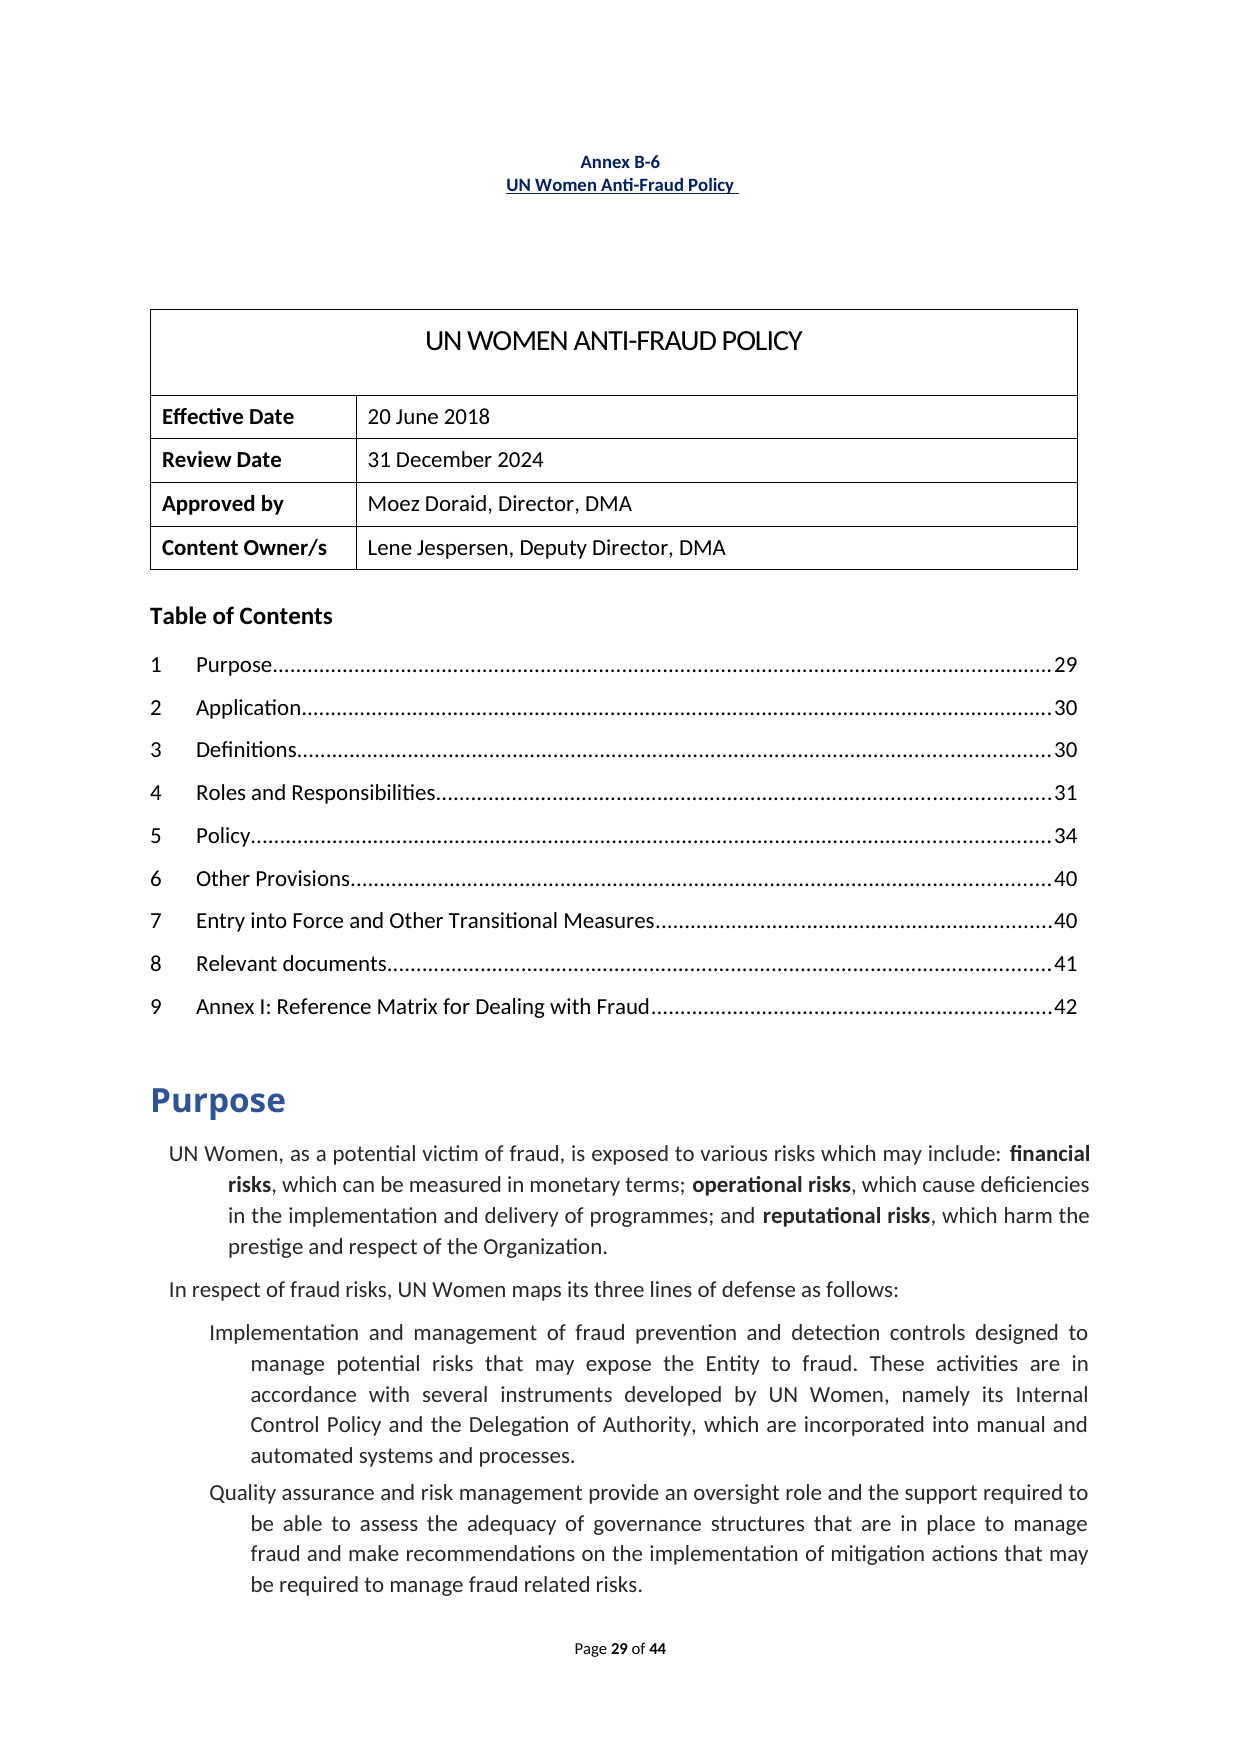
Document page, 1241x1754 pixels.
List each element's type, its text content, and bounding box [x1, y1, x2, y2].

table_cell Review Date [151, 439, 356, 482]
text Purpose [150, 1077, 1090, 1123]
text 6 Other Provisions 40 [150, 864, 1090, 892]
text Implementation and management of fraud prevention and detection controls designed to manage potential risks that may expose the Entity to fraud. These activities are in accordance with several instruments developed by UN Women, namely its Internal Control Policy and the Delegation of Authority, which are incorporated into manual and automated systems and processes. [209, 1318, 1090, 1469]
text Annex B-6 [150, 150, 1090, 173]
text 5 Policy 34 [150, 821, 1090, 849]
text 1 Purpose 29 [150, 650, 1090, 678]
text Quality assurance and risk management provide an oversight role and the support required to be able to assess the adequacy of governance structures that are in place to manage fraud and make recommendations on the implementation of mitigation actions that may be required to manage fraud related risks. [209, 1478, 1090, 1598]
text 3 Definitions 30 [150, 736, 1090, 763]
text UN Women Anti-Fraud Policy [150, 173, 1090, 196]
table_cell Content Owner/s [151, 527, 356, 569]
text 2 Application 30 [150, 693, 1090, 721]
list In respect of fraud risks, UN Women maps its three lines of defense as follows: [169, 1275, 1090, 1303]
list UN Women, as a potential victim of fraud, is exposed to various risks which may include: financial risks, which can be measured in monetary terms; operational risks, which cause deficiencies in the implementation and delivery of programmes; and reputational risks, which harm the prestige and respect of the Organization. [169, 1139, 1090, 1260]
table_header un women anti-fraud policy [151, 310, 1077, 395]
table_cell Moez Doraid, Director, DMA [357, 483, 1077, 526]
table_cell Lene Jespersen, Deputy Director, DMA [357, 527, 1077, 569]
table_cell Approved by [151, 483, 356, 526]
table_cell 31 December 2024 [357, 439, 1077, 482]
table_cell Effective Date [151, 396, 356, 438]
table_cell 20 June 2018 [357, 396, 1077, 438]
text 9 Annex I: Reference Matrix for Dealing with Fraud 42 [150, 992, 1090, 1020]
text 8 Relevant documents 41 [150, 949, 1090, 977]
text Table of Contents [150, 601, 1090, 631]
text 4 Roles and Responsibilities 31 [150, 778, 1090, 806]
text 7 Entry into Force and Other Transitional Measures 40 [150, 906, 1090, 934]
